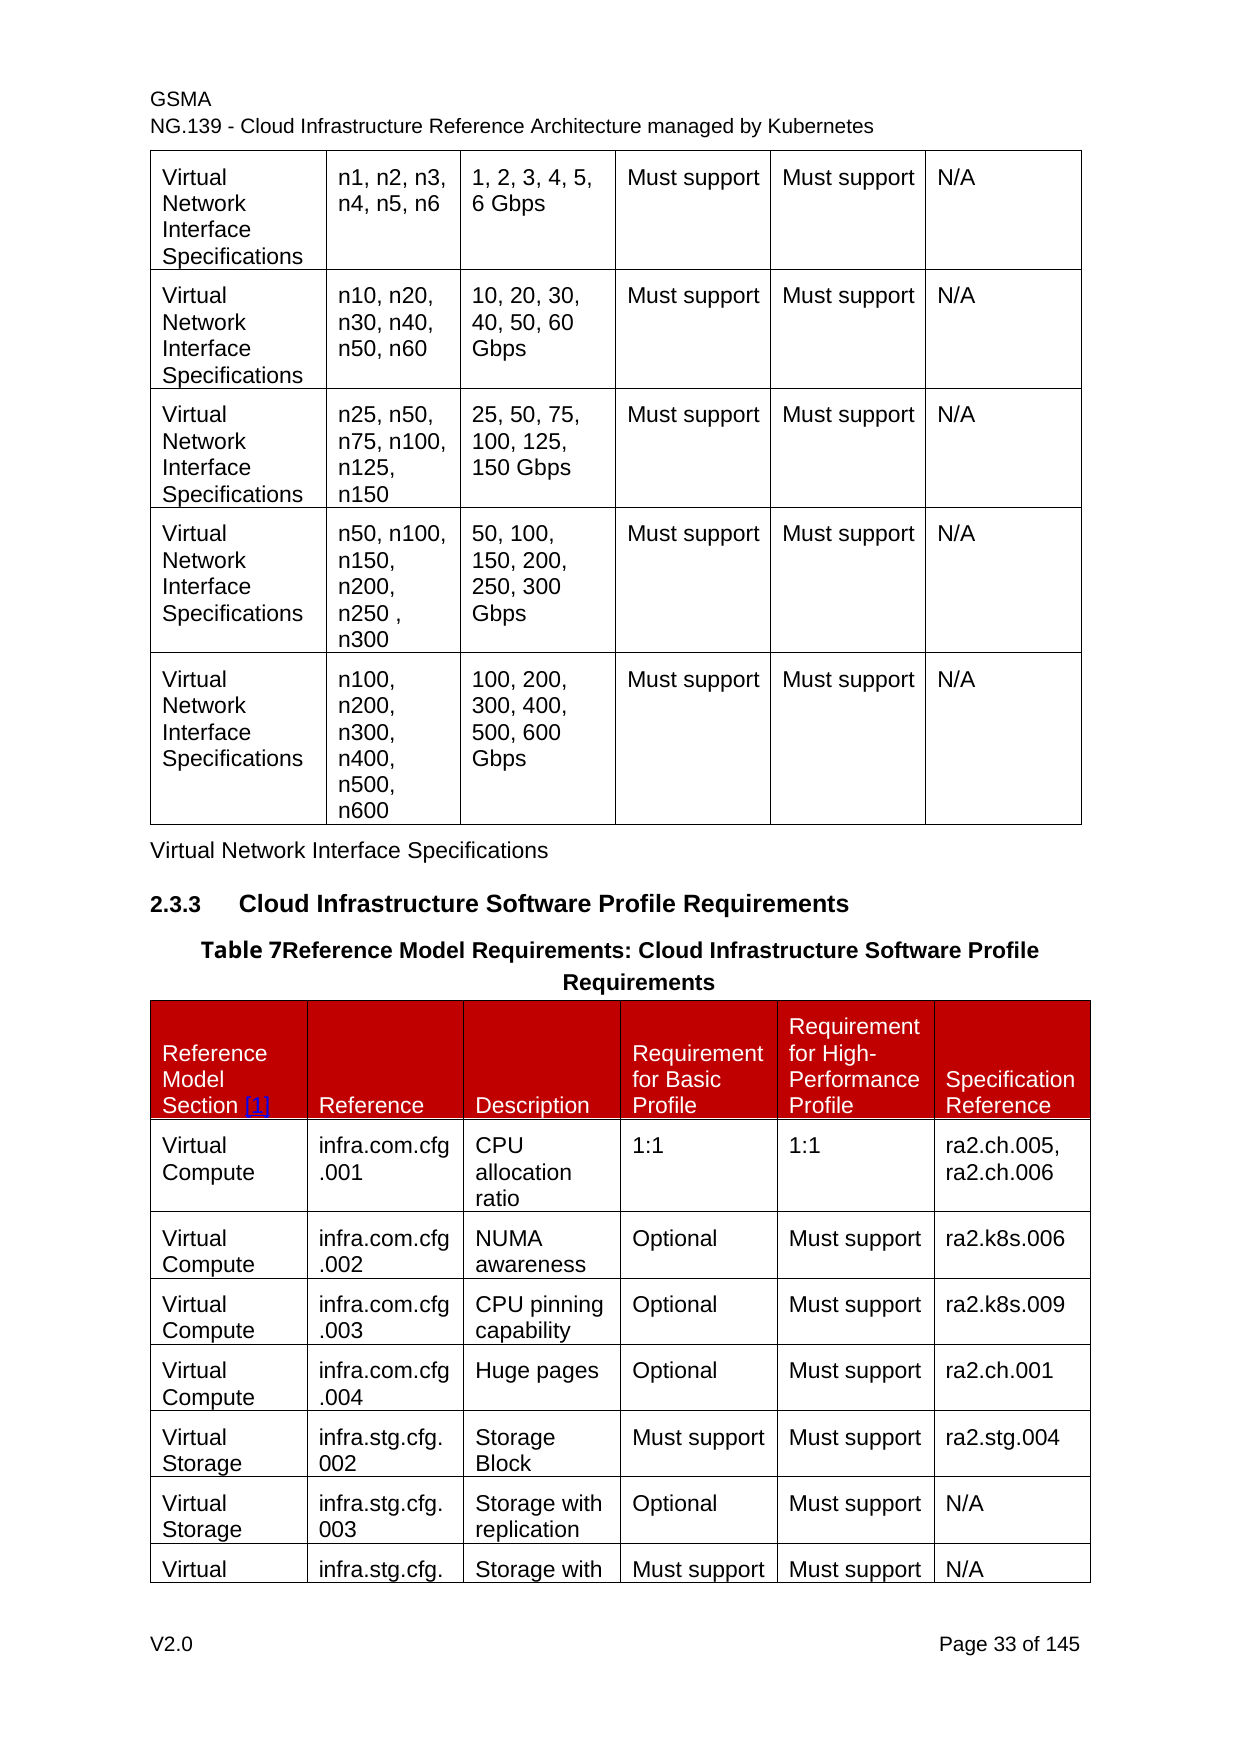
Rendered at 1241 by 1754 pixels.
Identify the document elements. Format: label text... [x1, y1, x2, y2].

text Virtual Network Interface Specifications [150, 837, 1090, 864]
table_cell Virtual Network Interface Specifications [151, 389, 326, 507]
table_cell 100, 200, 300, 400, 500, 600 Gbps [461, 653, 615, 824]
table_cell Must support [616, 151, 770, 269]
table_header Reference Model Section [1] [151, 1001, 307, 1118]
table_cell n25, n50, n75, n100, n125, n150 [327, 389, 460, 507]
table_cell Virtual Compute [151, 1279, 307, 1344]
table_cell CPU allocation ratio [464, 1120, 620, 1211]
table_cell Optional [621, 1345, 777, 1410]
table_cell Storage Block [464, 1411, 620, 1476]
table_cell N/A [926, 389, 1081, 507]
table_cell N/A [926, 151, 1081, 269]
table_cell ra2.stg.004 [935, 1411, 1090, 1476]
table_cell infra.stg.cfg.004 [308, 1544, 463, 1582]
table_cell 25, 50, 75, 100, 125, 150 Gbps [461, 389, 615, 507]
table_cell 50, 100, 150, 200, 250, 300 Gbps [461, 508, 615, 652]
table_header Requirement for High-Performance Profile [778, 1001, 934, 1118]
table_header Requirement for Basic Profile [621, 1001, 777, 1118]
table_cell Optional [621, 1477, 777, 1542]
table_cell n100, n200, n300, n400, n500, n600 [327, 653, 460, 824]
table_cell infra.com.cfg.003 [308, 1279, 463, 1344]
table_cell ra2.ch.001 [935, 1345, 1090, 1410]
table_cell N/A [935, 1477, 1090, 1542]
table_cell Virtual Compute [151, 1212, 307, 1277]
table_cell Must support [771, 270, 925, 388]
table_cell 1:1 [778, 1120, 934, 1211]
table_cell ra2.ch.005, ra2.ch.006 [935, 1120, 1090, 1211]
table_cell Must support [771, 389, 925, 507]
table_cell infra.stg.cfg.003 [308, 1477, 463, 1542]
table_cell n10, n20, n30, n40, n50, n60 [327, 270, 460, 388]
table_cell N/A [926, 270, 1081, 388]
table_cell CPU pinning capability [464, 1279, 620, 1344]
subtitle Cloud Infrastructure Software Profile Requirements [150, 889, 1090, 917]
table_cell Virtual Compute [151, 1345, 307, 1410]
table_cell ra2.k8s.009 [935, 1279, 1090, 1344]
table_cell infra.stg.cfg.002 [308, 1411, 463, 1476]
table_cell N/A [935, 1544, 1090, 1582]
table_cell Virtual Storage [151, 1477, 307, 1542]
table_cell Must support [616, 389, 770, 507]
table_cell infra.com.cfg.002 [308, 1212, 463, 1277]
table_cell N/A [926, 508, 1081, 652]
table_cell Virtual Network Interface Specifications [151, 151, 326, 269]
table_cell Must support [778, 1477, 934, 1542]
table_cell Must support [621, 1544, 777, 1582]
text Reference Model Requirements: Cloud Infrastructure Software Profile Requirements [150, 934, 1090, 996]
table_cell Virtual Compute [151, 1120, 307, 1211]
table_cell Must support [616, 270, 770, 388]
table_header Description [464, 1001, 620, 1118]
table_cell Storage with replication [464, 1477, 620, 1542]
table_cell Virtual Network Interface Specifications [151, 270, 326, 388]
table_cell infra.com.cfg.001 [308, 1120, 463, 1211]
table_cell Virtual Network Interface Specifications [151, 653, 326, 824]
table_cell n1, n2, n3, n4, n5, n6 [327, 151, 460, 269]
table_cell n50, n100, n150, n200, n250 , n300 [327, 508, 460, 652]
table_cell Must support [778, 1544, 934, 1582]
table_cell Must support [621, 1411, 777, 1476]
table_cell ra2.k8s.006 [935, 1212, 1090, 1277]
table_cell Must support [771, 151, 925, 269]
table_cell Must support [778, 1279, 934, 1344]
table_cell Must support [771, 508, 925, 652]
table_cell Virtual Storage [151, 1544, 307, 1582]
table_cell Must support [778, 1212, 934, 1277]
table_cell Must support [771, 653, 925, 824]
table_header Specification Reference [935, 1001, 1090, 1118]
table_cell 1, 2, 3, 4, 5, 6 Gbps [461, 151, 615, 269]
table_cell Must support [616, 508, 770, 652]
table_cell Must support [616, 653, 770, 824]
table_header Reference [308, 1001, 463, 1118]
table_cell Virtual Storage [151, 1411, 307, 1476]
table_cell Must support [778, 1411, 934, 1476]
table_cell Optional [621, 1279, 777, 1344]
table_cell 1:1 [621, 1120, 777, 1211]
table_cell Virtual Network Interface Specifications [151, 508, 326, 652]
table_cell infra.com.cfg.004 [308, 1345, 463, 1410]
table_cell N/A [926, 653, 1081, 824]
table_cell Optional [621, 1212, 777, 1277]
table_cell NUMA awareness [464, 1212, 620, 1277]
table_cell Must support [778, 1345, 934, 1410]
table_cell 10, 20, 30, 40, 50, 60 Gbps [461, 270, 615, 388]
table_cell Huge pages [464, 1345, 620, 1410]
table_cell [464, 1544, 620, 1582]
